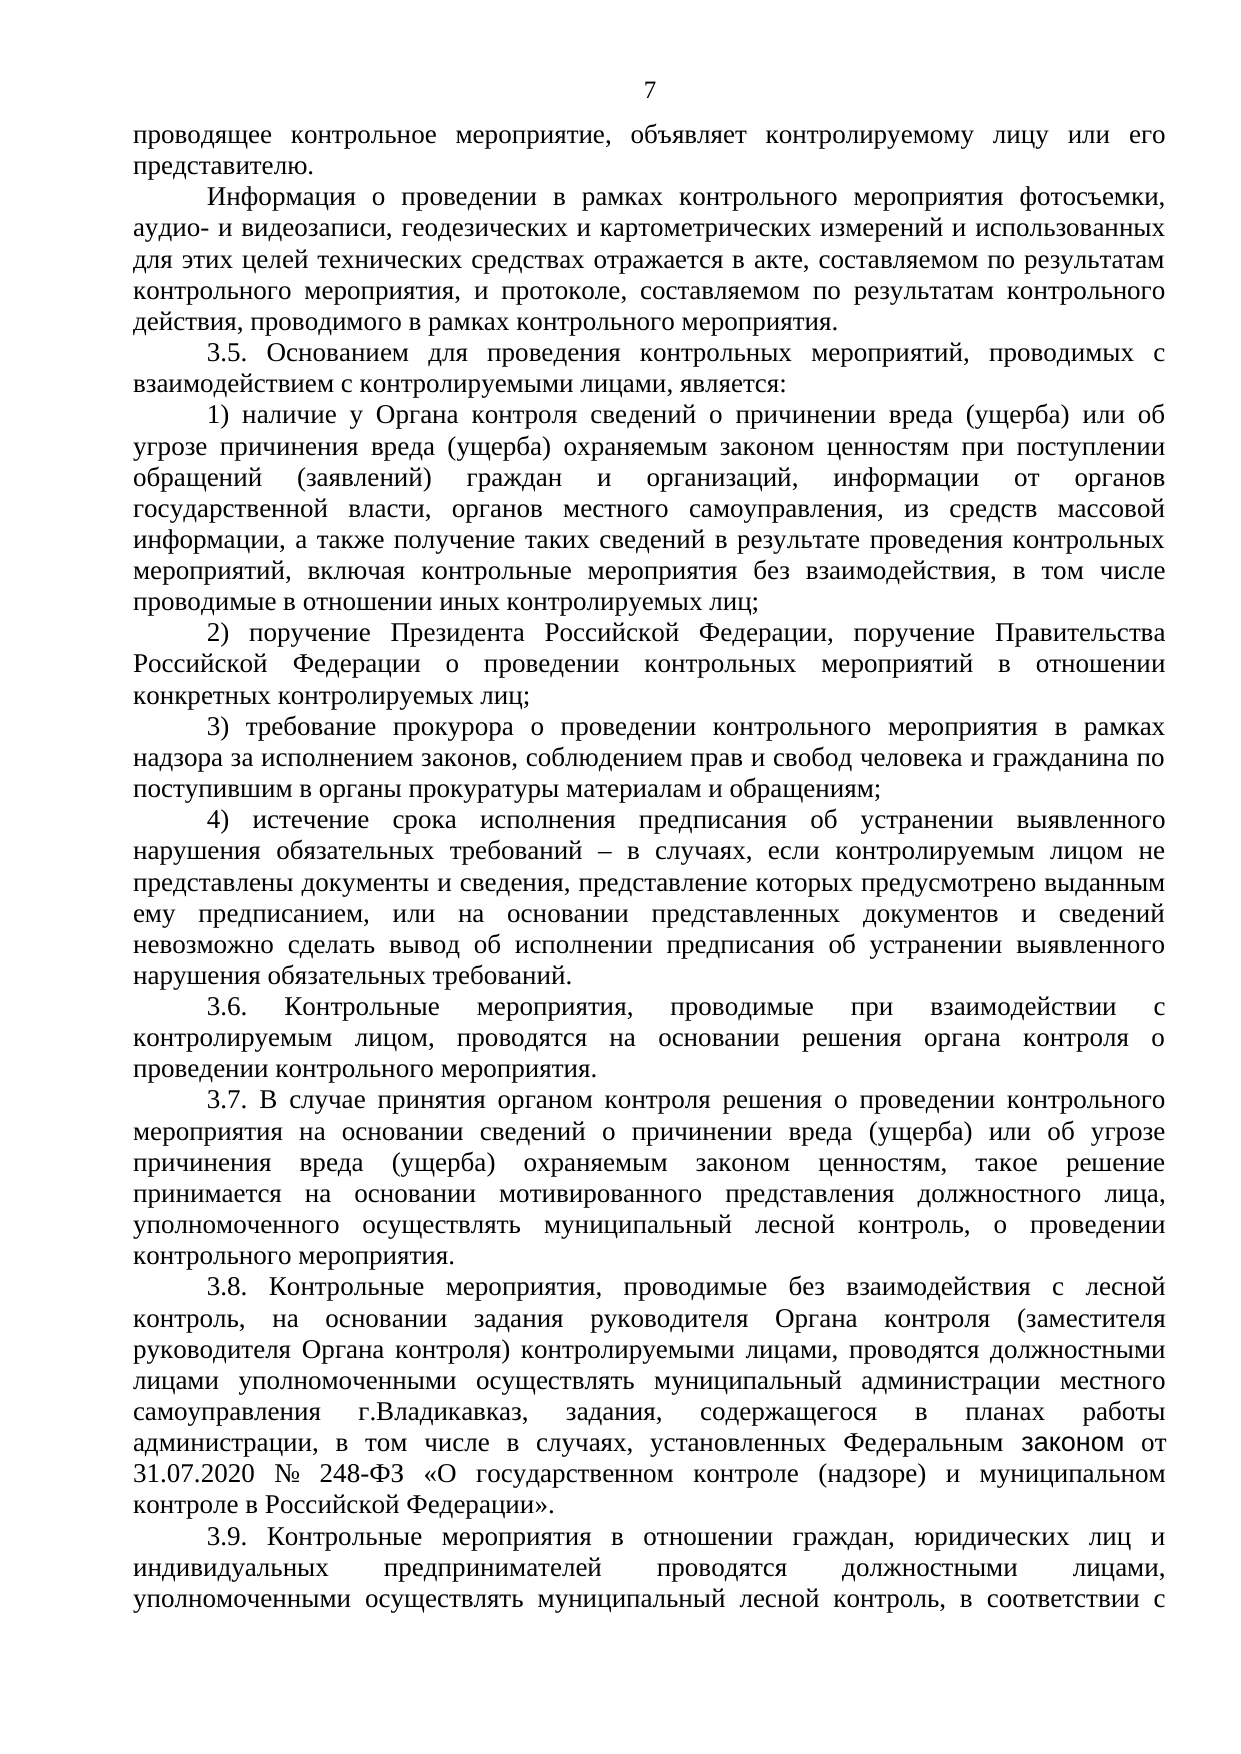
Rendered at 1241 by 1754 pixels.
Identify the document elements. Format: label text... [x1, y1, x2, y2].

text 4) истечение срока исполнения предписания об устранении выявленного нарушения обязательных требований – в случаях, если контролируемым лицом не представлены документы и сведения, представление которых предусмотрено выданным ему предписанием, или на основании представленных документов и сведений невозможно сделать вывод об исполнении предписания об устранении выявленного нарушения обязательных требований. [133, 803, 1167, 990]
text 1) наличие у Органа контроля сведений о причинении вреда (ущерба) или об угрозе причинения вреда (ущерба) охраняемым законом ценностям при поступлении обращений (заявлений) граждан и организаций, информации от органов государственной власти, органов местного самоуправления, из средств массовой информации, а также получение таких сведений в результате проведения контрольных мероприятий, включая контрольные мероприятия без взаимодействия, в том числе проводимые в отношении иных контролируемых лиц; [133, 398, 1167, 616]
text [133, 118, 1167, 180]
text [133, 1520, 1167, 1613]
text 3.8. Контрольные мероприятия, проводимые без взаимодействия с лесной контроль, на основании задания руководителя Органа контроля (заместителя руководителя Органа контроля) контролируемыми лицами, проводятся должностными лицами уполномоченными осуществлять муниципальный администрации местного самоуправления г.Владикавказ, задания, содержащегося в планах работы администрации, в том числе в случаях, установленных Федеральным законом от 31.07.2020 № 248-ФЗ «О государственном контроле (надзоре) и муниципальном контроле в Российской Федерации». [133, 1271, 1167, 1520]
text 3) требование прокурора о проведении контрольного мероприятия в рамках надзора за исполнением законов, соблюдением прав и свобод человека и гражданина по поступившим в органы прокуратуры материалам и обращениям; [133, 710, 1167, 803]
text 3.7. В случае принятия органом контроля решения о проведении контрольного мероприятия на основании сведений о причинении вреда (ущерба) или об угрозе причинения вреда (ущерба) охраняемым законом ценностям, такое решение принимается на основании мотивированного представления должностного лица, уполномоченного осуществлять муниципальный лесной контроль, о проведении контрольного мероприятия. [133, 1084, 1167, 1271]
text Информация о проведении в рамках контрольного мероприятия фотосъемки, аудио- и видеозаписи, геодезических и картометрических измерений и использованных для этих целей технических средствах отражается в акте, составляемом по результатам контрольного мероприятия, и протоколе, составляемом по результатам контрольного действия, проводимого в рамках контрольного мероприятия. [133, 180, 1167, 336]
text 3.5. Основанием для проведения контрольных мероприятий, проводимых с взаимодействием с контролируемыми лицами, является: [133, 336, 1167, 398]
text 2) поручение Президента Российской Федерации, поручение Правительства Российской Федерации о проведении контрольных мероприятий в отношении конкретных контролируемых лиц; [133, 616, 1167, 710]
text 3.6. Контрольные мероприятия, проводимые при взаимодействии с контролируемым лицом, проводятся на основании решения органа контроля о проведении контрольного мероприятия. [133, 990, 1167, 1084]
